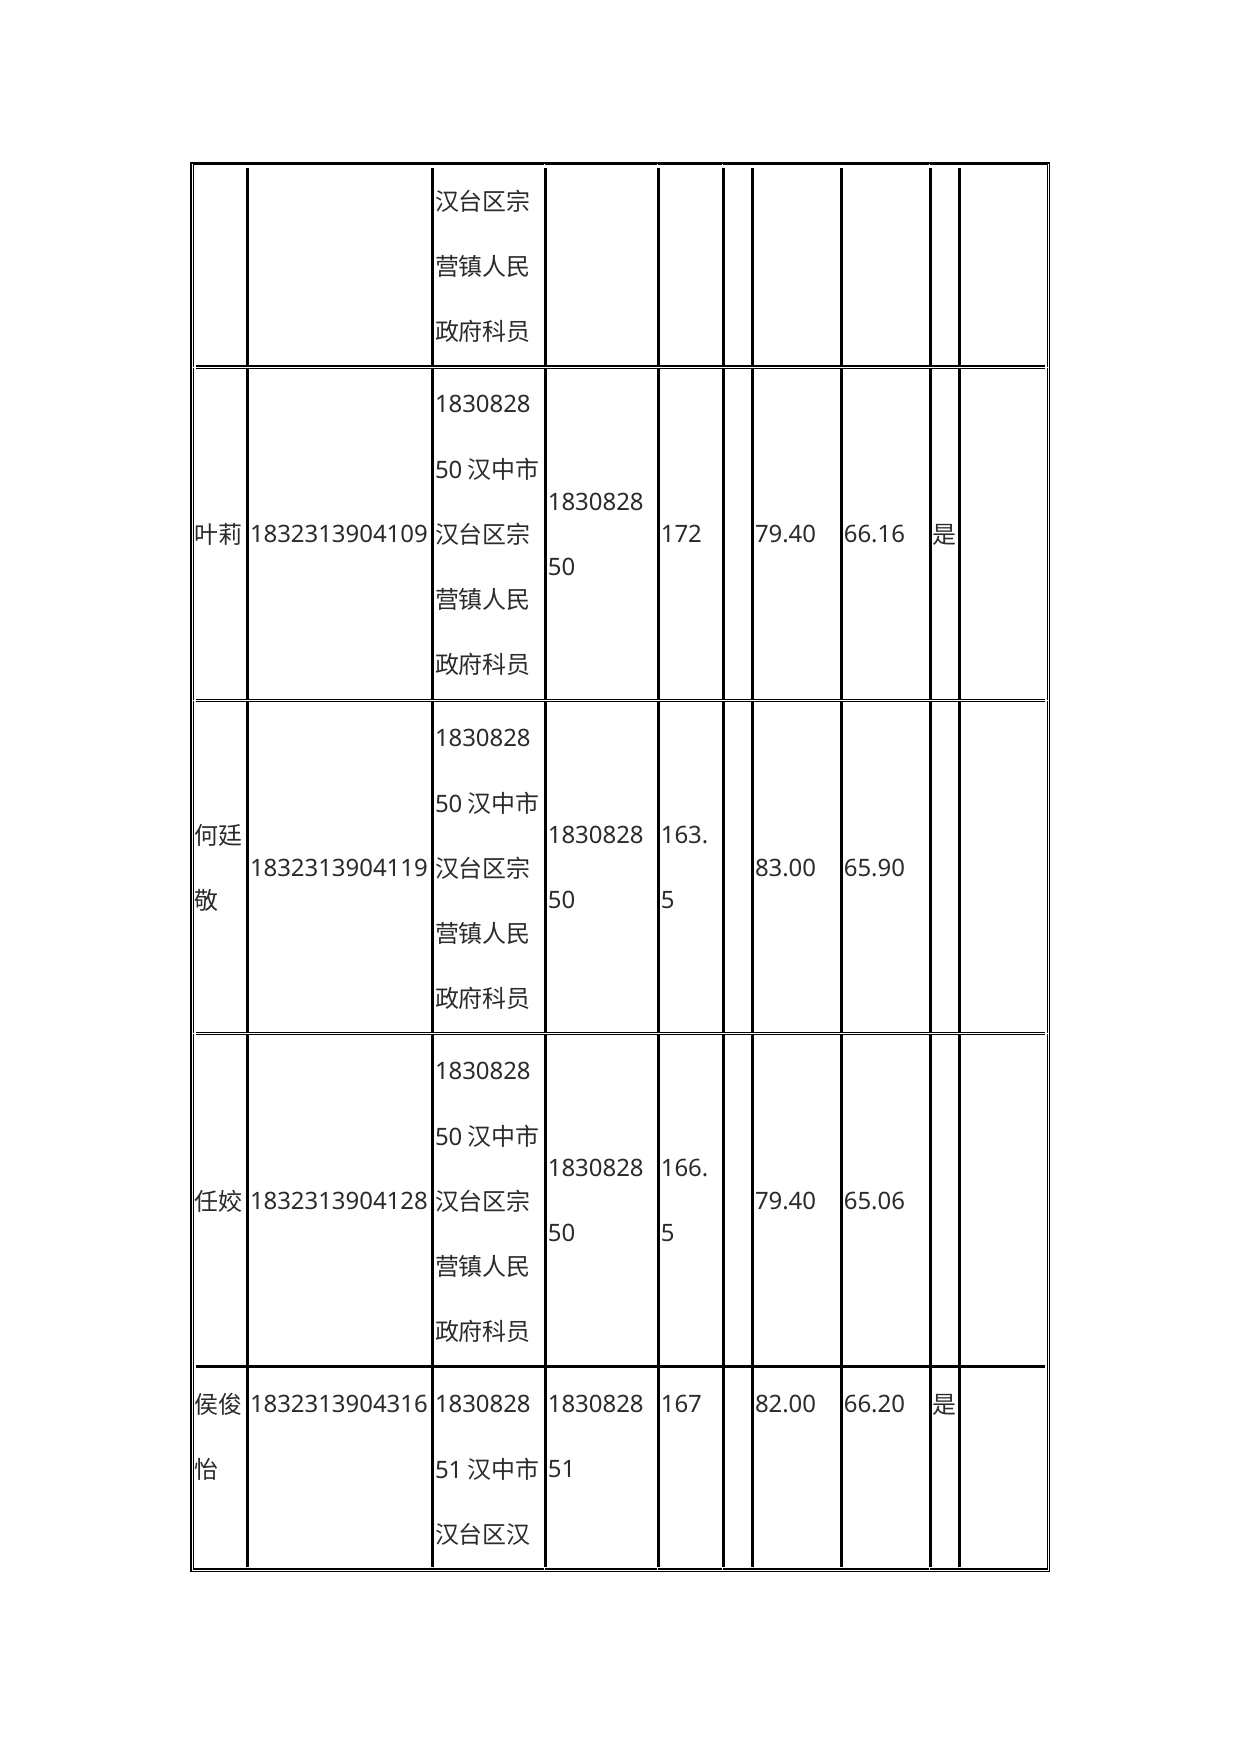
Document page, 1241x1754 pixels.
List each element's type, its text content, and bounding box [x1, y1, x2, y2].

table_cell 172 [660, 369, 722, 698]
table_cell [961, 365, 1047, 698]
table_cell 183082849 [545, 164, 658, 365]
table_cell [723, 1368, 752, 1568]
table_cell 是 [930, 1368, 959, 1568]
table_cell 166.5 [660, 1035, 722, 1365]
table_cell 侯俊怡 [194, 1365, 247, 1568]
table_cell 79.40 [754, 1035, 840, 1365]
table_cell 183082850 [547, 1035, 657, 1365]
table_cell 183082850汉中市汉台区宗营镇人民政府科员 [434, 702, 544, 1032]
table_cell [432, 1368, 545, 1568]
table_cell [930, 165, 959, 365]
table_cell 任姣 [192, 1032, 247, 1365]
table_cell [725, 369, 751, 698]
table_cell [932, 1035, 958, 1365]
table_cell [723, 165, 752, 365]
table_cell 何廷敬 [194, 699, 246, 1032]
table_cell [959, 1365, 1047, 1568]
table_cell 1832313904119 [249, 702, 431, 1032]
table_cell 65.90 [843, 702, 929, 1032]
table_cell 83.00 [754, 702, 840, 1032]
table_cell 167 [658, 1368, 723, 1568]
table_cell 183082851 [545, 1368, 658, 1568]
table_cell 66.20 [841, 1368, 930, 1568]
table_cell 79.40 [754, 369, 840, 698]
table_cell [432, 164, 545, 365]
table_cell 183082850汉中市汉台区宗营镇人民政府科员 [434, 369, 544, 698]
table_cell 183082850 [547, 369, 657, 698]
table_cell 167 [658, 164, 723, 365]
table_cell 64.28 [841, 164, 930, 365]
table_cell 1832313904109 [249, 369, 431, 698]
table_cell 1832313904316 [247, 1368, 432, 1568]
table_cell [959, 1032, 1048, 1365]
table_cell [725, 702, 751, 1032]
table_cell 77.20 [752, 165, 841, 365]
table_cell [932, 702, 958, 1032]
table_cell 1832313903904 [247, 165, 432, 365]
table_cell 1832313904128 [249, 1035, 431, 1365]
table_cell 杨谨瑶 [194, 165, 247, 365]
table_cell 66.16 [843, 369, 929, 698]
table_cell 65.06 [843, 1035, 929, 1365]
table_cell [725, 1035, 751, 1365]
table_cell 163.5 [660, 702, 722, 1032]
table_cell 183082850汉中市汉台区宗营镇人民政府科员 [434, 1035, 544, 1365]
table_cell [961, 699, 1047, 1032]
table_cell 是 [932, 369, 958, 698]
table_cell [959, 165, 1047, 365]
table_cell 183082850 [547, 702, 657, 1032]
table_cell 叶莉 [194, 365, 246, 698]
table_cell 82.00 [752, 1368, 841, 1568]
